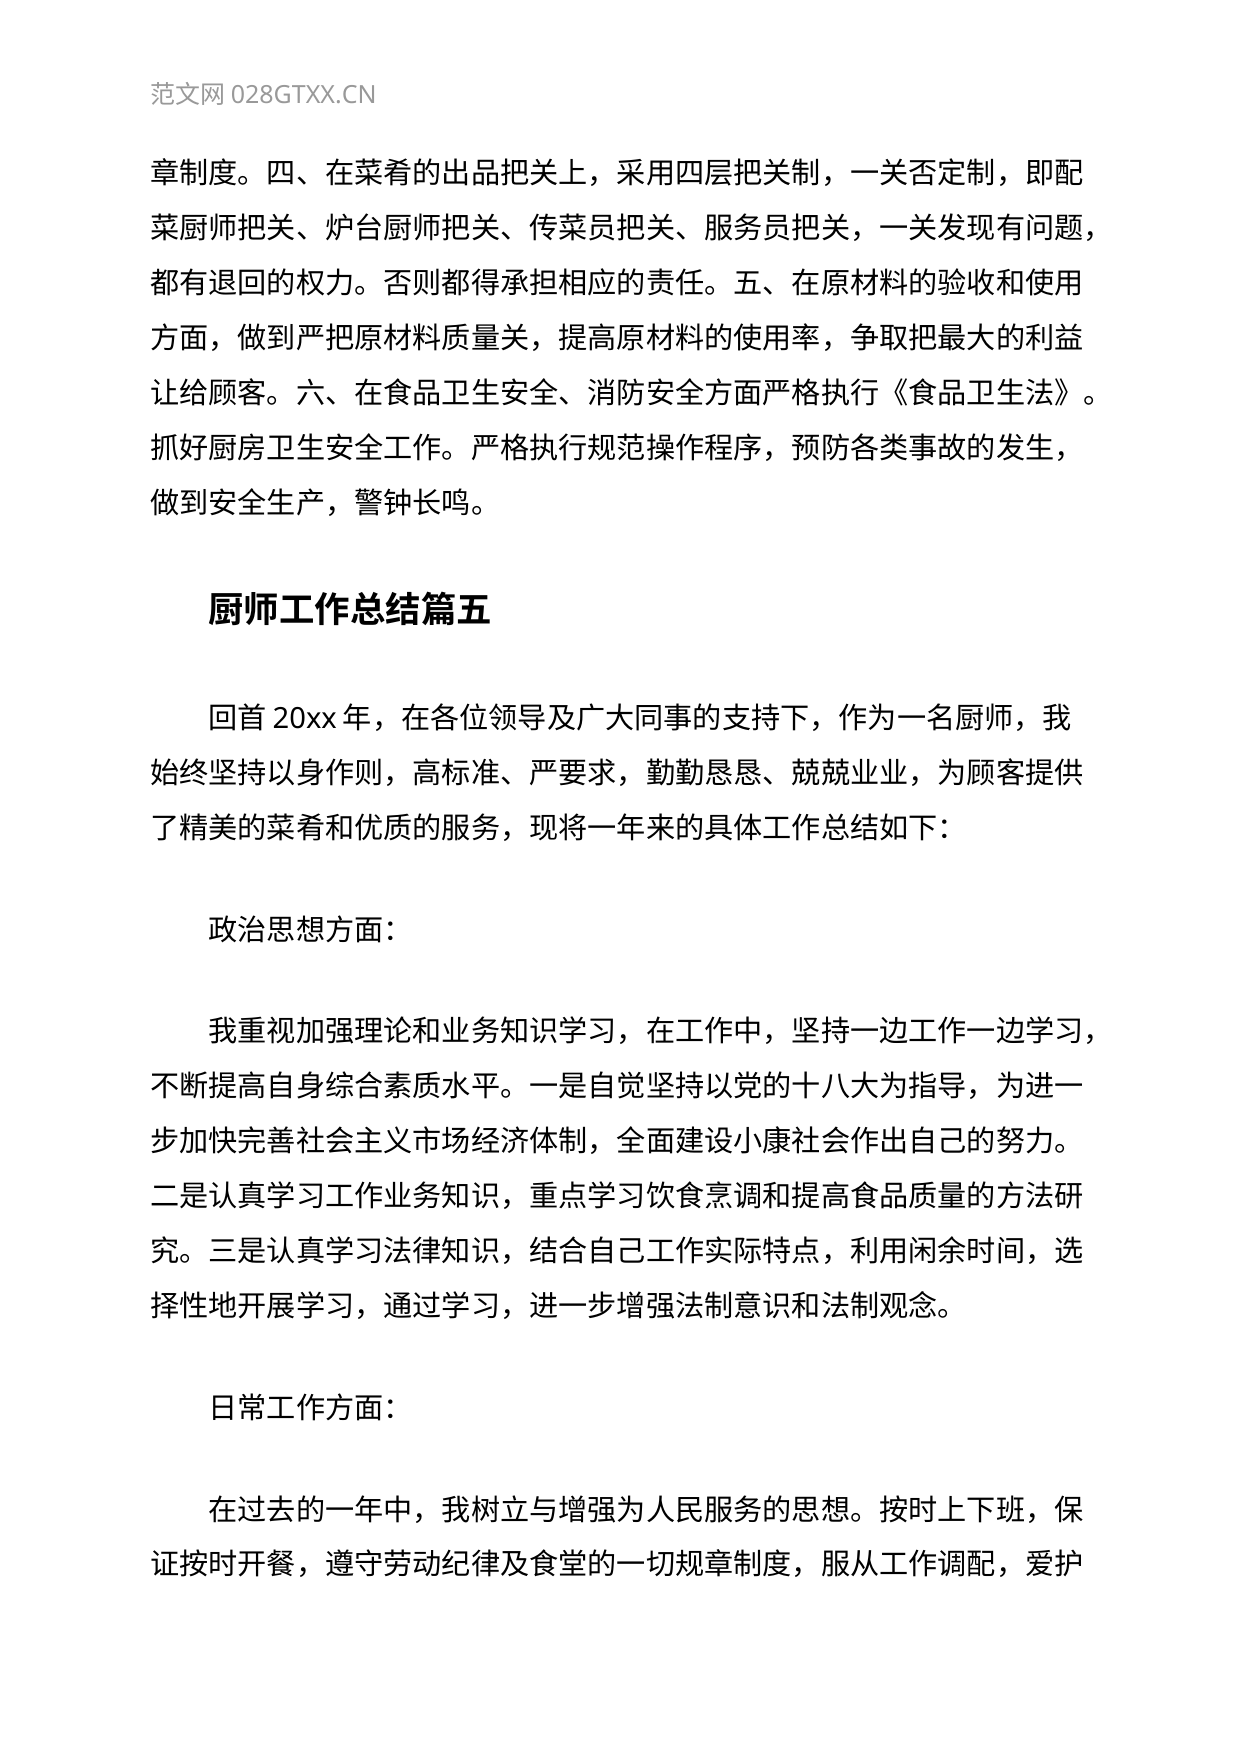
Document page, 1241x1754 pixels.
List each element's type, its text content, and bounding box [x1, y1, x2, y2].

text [150, 1486, 1090, 1583]
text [150, 150, 1090, 522]
text 回首20xx年，在各位领导及广大同事的支持下，作为一名厨师，我始终坚持以身作则，高标准、严要求，勤勤恳恳、兢兢业业，为顾客提供了精美的菜肴和优质的服务，现将一年来的具体工作总结如下： [150, 694, 1090, 847]
text 厨师工作总结篇五 [150, 581, 1090, 632]
text 政治思想方面： [150, 906, 1090, 948]
text 日常工作方面： [150, 1384, 1090, 1427]
text 我重视加强理论和业务知识学习，在工作中，坚持一边工作一边学习，不断提高自身综合素质水平。一是自觉坚持以党的十八大为指导，为进一步加快完善社会主义市场经济体制，全面建设小康社会作出自己的努力。二是认真学习工作业务知识，重点学习饮食烹调和提高食品质量的方法研究。三是认真学习法律知识，结合自己工作实际特点，利用闲余时间，选择性地开展学习，通过学习，进一步增强法制意识和法制观念。 [150, 1008, 1090, 1325]
